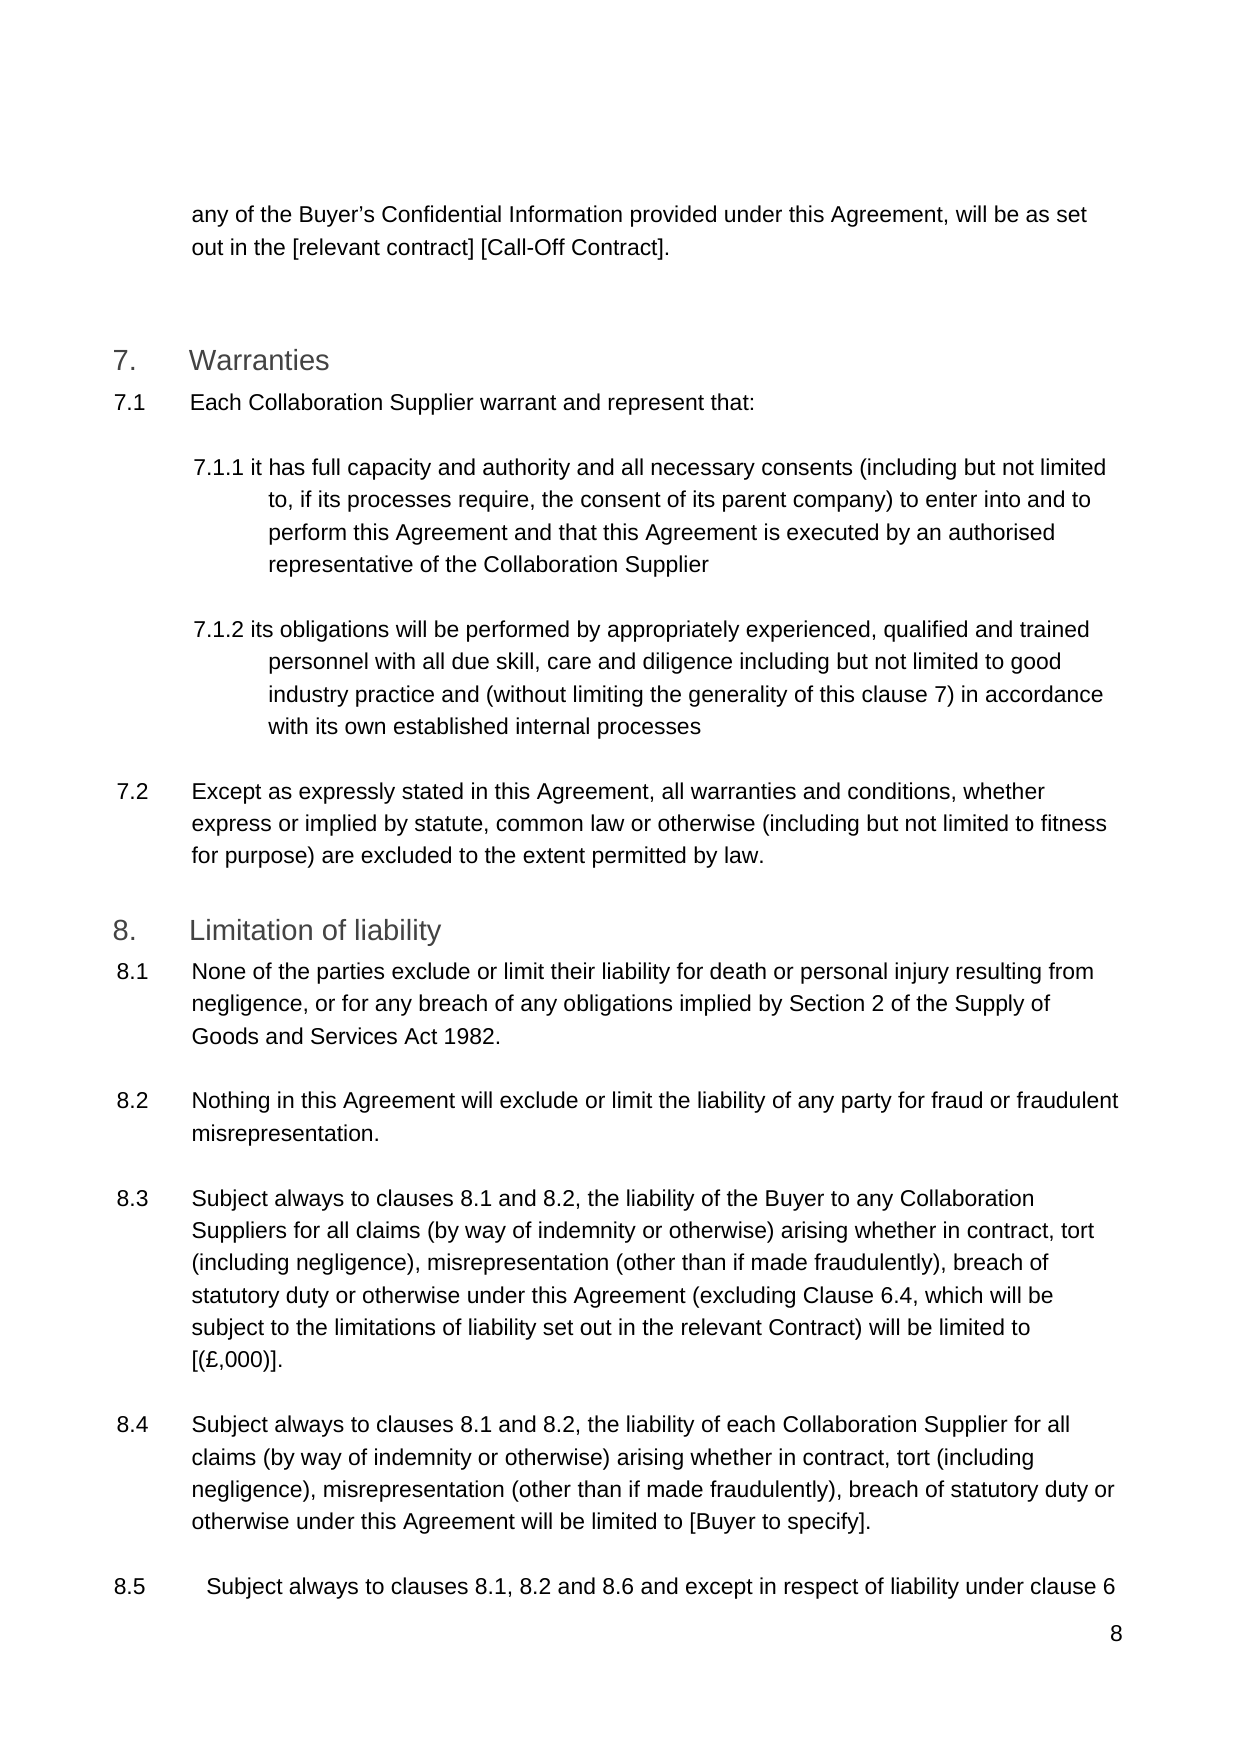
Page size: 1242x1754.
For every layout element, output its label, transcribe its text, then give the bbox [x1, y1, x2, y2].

subtitle 7. Warranties [0, 343, 1122, 377]
subtitle 8. Limitation of liability [0, 912, 1122, 946]
text 8.3 Subject always to clauses 8.1 and 8.2, the liability of the Buyer to any Collaboration Suppliers for all claims (by way of indemnity or otherwise) arising whether in contract, tort (including negligence), misrepresentation (other than if made fraudulently), breach of statutory duty or otherwise under this Agreement (excluding Clause 6.4, which will be subject to the limitations of liability set out in the relevant Contract) will be limited to [(£,000)]. [116, 1184, 1121, 1373]
text 8.4 Subject always to clauses 8.1 and 8.2, the liability of each Collaboration Supplier for all claims (by way of indemnity or otherwise) arising whether in contract, tort (including negligence), misrepresentation (other than if made fraudulently), breach of statutory duty or otherwise under this Agreement will be limited to [Buyer to specify]. [116, 1411, 1121, 1535]
text 7.1 Each Collaboration Supplier warrant and represent that: [0, 389, 1122, 415]
text 8.1 None of the parties exclude or limit their liability for death or personal injury resulting from negligence, or for any breach of any obligations implied by Section 2 of the Supply of Goods and Services Act 1982. [116, 958, 1121, 1049]
text 7.2 Except as expressly stated in this Agreement, all warranties and conditions, whether express or implied by statute, common law or otherwise (including but not limited to fitness for purpose) are excluded to the extent permitted by law. [116, 778, 1121, 869]
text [116, 201, 1121, 260]
text 8.2 Nothing in this Agreement will exclude or limit the liability of any party for fraud or fraudulent misrepresentation. [116, 1087, 1121, 1146]
text 7.1.2 its obligations will be performed by appropriately experienced, qualified and trained personnel with all due skill, care and diligence including but not limited to good industry practice and (without limiting the generality of this clause 7) in accordance with its own established internal processes [193, 616, 1121, 739]
text 8.5 Subject always to clauses 8.1, 8.2 and 8.6 and except in respect of liability under clause 6 [0, 1573, 1122, 1599]
text 7.1.1 it has full capacity and authority and all necessary consents (including but not limited to, if its processes require, the consent of its parent company) to enter into and to perform this Agreement and that this Agreement is executed by an authorised representative of the Collaboration Supplier [193, 454, 1121, 577]
